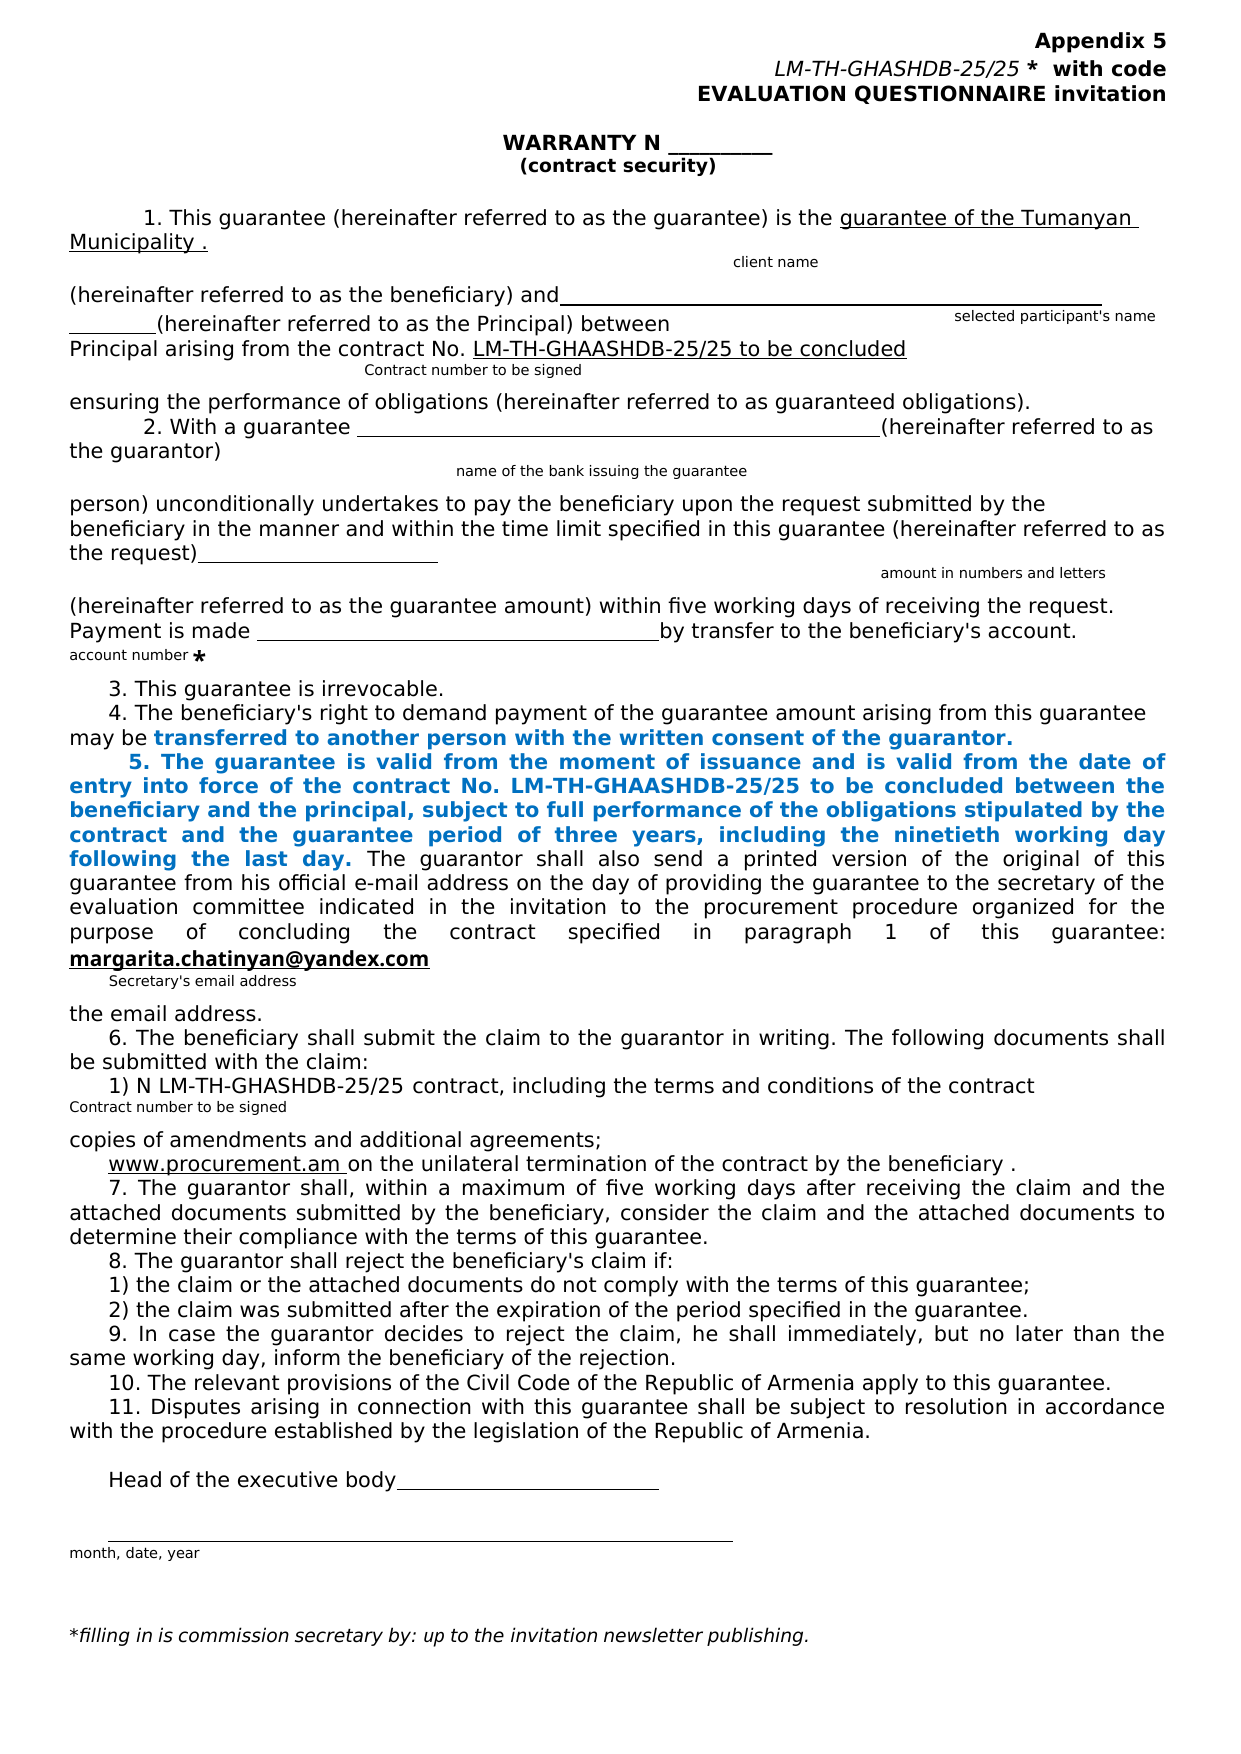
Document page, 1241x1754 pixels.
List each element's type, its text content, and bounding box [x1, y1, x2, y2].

text person) unconditionally undertakes to pay the beneficiary upon the request submitted by the beneficiary in the manner and within the time limit specified in this guarantee (hereinafter referred to as the request) [69, 492, 1167, 565]
text 2. With a guarantee (hereinafter referred to as the guarantor) [69, 415, 1167, 463]
text www.procurement.am on the unilateral termination of the contract by the beneficiary . [69, 1152, 1167, 1176]
text 1) N LM-TH-GHASHDB-25/25 contract, including the terms and conditions of the contract [69, 1074, 1167, 1099]
text 9. In case the guarantor decides to reject the claim, he shall immediately, but no later than the same working day, inform the beneficiary of the rejection. [69, 1322, 1167, 1371]
text (hereinafter referred to as the guarantee amount) within five working days of receiving the request. Payment is made by transfer to the beneficiary's account. [69, 594, 1167, 643]
text Head of the executive body [69, 1468, 1167, 1492]
text 7. The guarantor shall, within a maximum of five working days after receiving the claim and the attached documents submitted by the beneficiary, consider the claim and the attached documents to determine their compliance with the terms of this guarantee. [69, 1176, 1167, 1249]
text copies of amendments and additional agreements; [69, 1128, 1167, 1152]
text name of the bank issuing the guarantee [69, 463, 1167, 492]
text *filling in is commission secretary by: up to the invitation newsletter publishing. [69, 1623, 1167, 1648]
text 6. The beneficiary shall submit the claim to the guarantor in writing. The following documents shall be submitted with the claim: [69, 1026, 1167, 1074]
text client name [659, 254, 1167, 283]
text account number * [69, 643, 1167, 677]
list the email address. [69, 1002, 1167, 1026]
text Contract number to be signed [69, 361, 1167, 390]
text 1. This guarantee (hereinafter referred to as the guarantee) is the guarantee of the Tumanyan Municipality . [69, 206, 1167, 254]
text 1) the claim or the attached documents do not comply with the terms of this guarantee; [69, 1273, 1167, 1298]
text 3. This guarantee is irrevocable. [69, 677, 1167, 701]
text 11. Disputes arising in connection with this guarantee shall be subject to resolution in accordance with the procedure established by the legislation of the Republic of Armenia. [69, 1395, 1167, 1443]
list Secretary's email address [69, 972, 1167, 1002]
text 2) the claim was submitted after the expiration of the period specified in the guarantee. [69, 1298, 1167, 1322]
text (contract security) [69, 155, 1167, 177]
text LM-TH-GHASHDB-25/25 * with code [69, 54, 1167, 82]
text amount in numbers and letters [807, 565, 1167, 594]
text Appendix 5 [69, 29, 1167, 54]
text Contract number to be signed [69, 1099, 1167, 1128]
text month, date, year [69, 1545, 1167, 1574]
text ensuring the performance of obligations (hereinafter referred to as guaranteed obligations). [69, 390, 1167, 415]
text 4. The beneficiary's right to demand payment of the guarantee amount arising from this guarantee may be transferred to another person with the written consent of the guarantor. [69, 701, 1167, 750]
text WARRANTY N __________ [69, 131, 1167, 155]
text EVALUATION QUESTIONNAIRE invitation [69, 82, 1167, 107]
text 5. The guarantee is valid from the moment of issuance and is valid from the date of entry into force of the contract No. LM-TH-GHAASHDB-25/25 to be concluded between the beneficiary and the principal, subject to full performance of the obligations stipulated by the contract and the guarantee period of three years, including the ninetieth working day following the last day. The guarantor shall also send a printed version of the original of this guarantee from his official e-mail address on the day of providing the guarantee to the secretary of the evaluation committee indicated in the invitation to the procurement procedure organized for the purpose of concluding the contract specified in paragraph 1 of this guarantee: margarita.chatinyan@yandex.com [69, 750, 1167, 972]
text (hereinafter referred to as the beneficiary) and (hereinafter referred to as the Principal) between selected participant's name [69, 283, 1167, 337]
text Principal arising from the contract No. LM-TH-GHAASHDB-25/25 to be concluded [69, 337, 1167, 361]
text 10. The relevant provisions of the Civil Code of the Republic of Armenia apply to this guarantee. [69, 1371, 1167, 1395]
text 8. The guarantor shall reject the beneficiary's claim if: [69, 1249, 1167, 1273]
